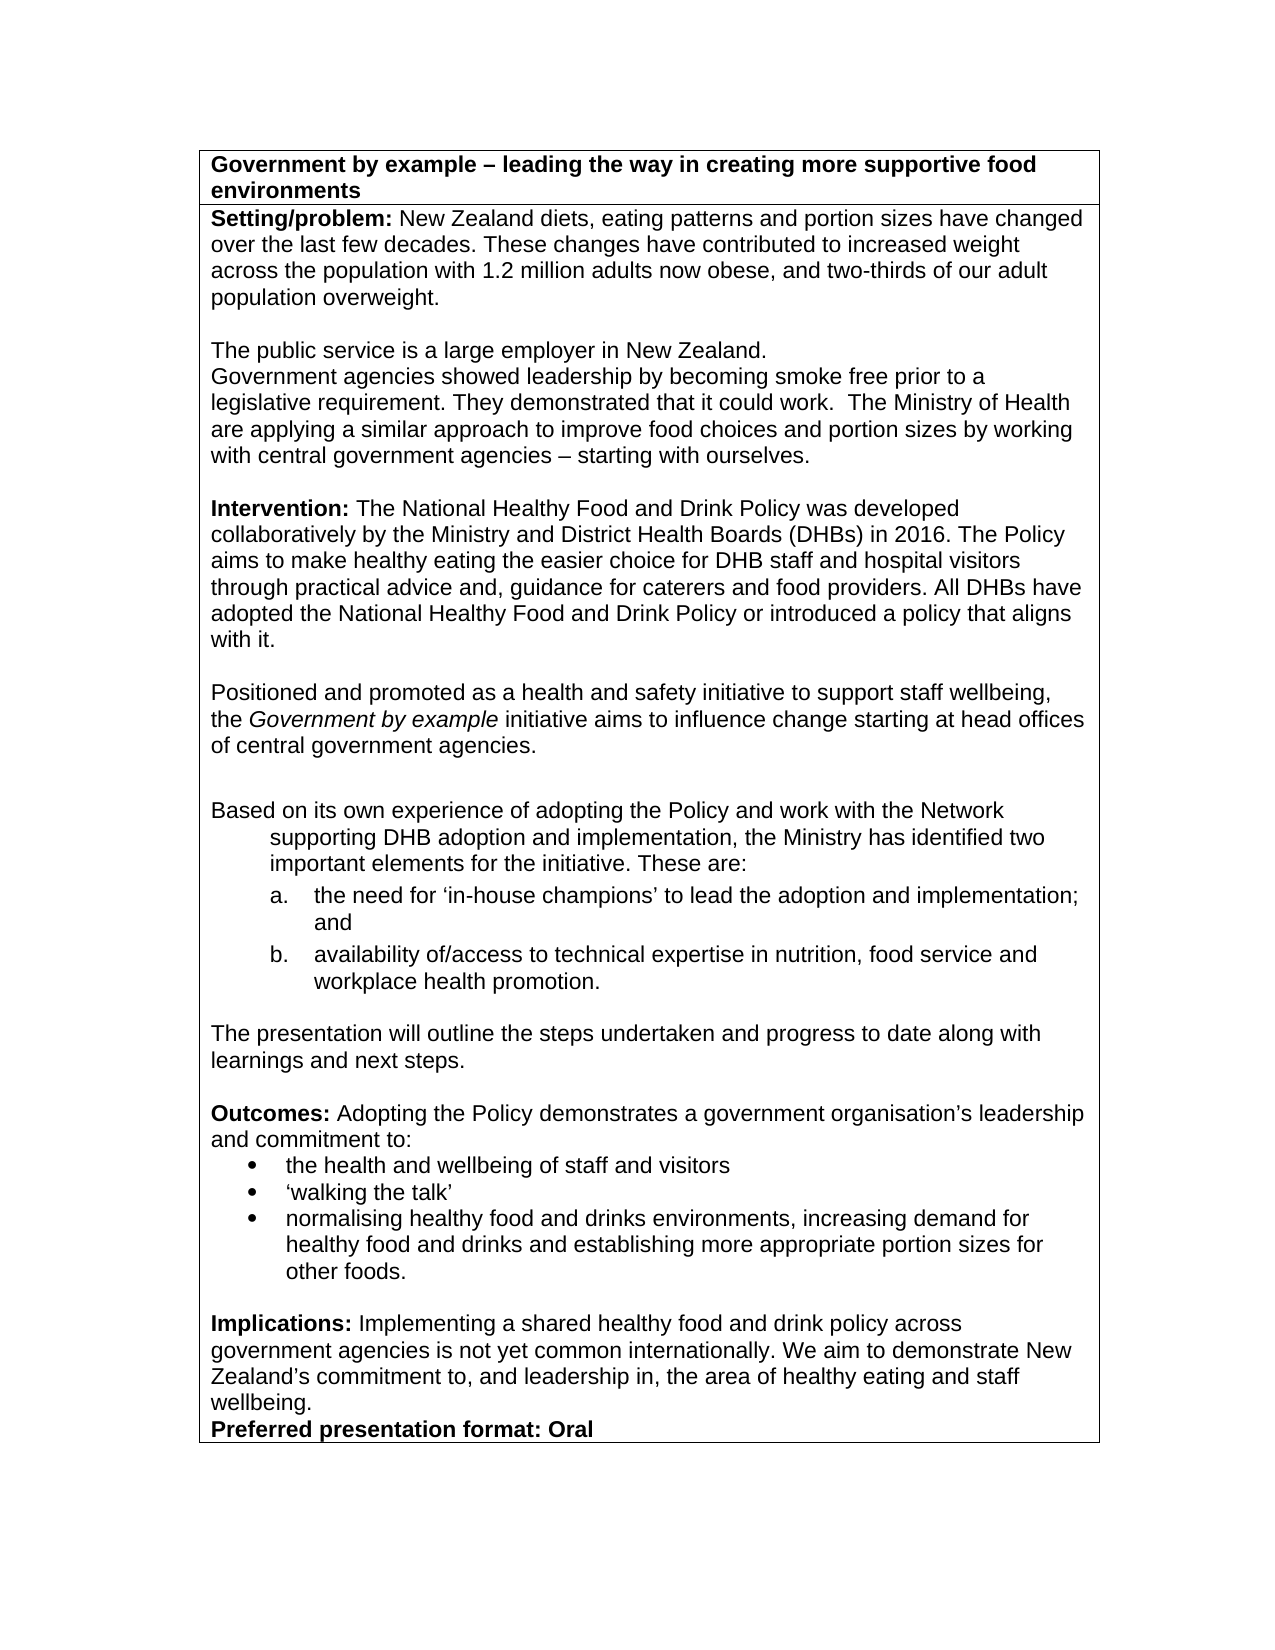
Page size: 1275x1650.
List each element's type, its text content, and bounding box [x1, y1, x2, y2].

table_cell Setting/problem: New Zealand diets, eating patterns and portion sizes have changed over the last few decades. These changes have contributed to increased weight across the population with 1.2 million adults now obese, and two-thirds of our adult population overweight. The public service is a large employer in New Zealand. Government agencies showed leadership by becoming smoke free prior to a legislative requirement. They demonstrated that it could work. The Ministry of Health are applying a similar approach to improve food choices and portion sizes by working with central government agencies – starting with ourselves. Intervention: The National Healthy Food and Drink Policy was developed collaboratively by the Ministry and District Health Boards (DHBs) in 2016. The Policy aims to make healthy eating the easier choice for DHB staff and hospital visitors through practical advice and, guidance for caterers and food providers. All DHBs have adopted the National Healthy Food and Drink Policy or introduced a policy that aligns with it. Positioned and promoted as a health and safety initiative to support staff wellbeing, the Government by example initiative aims to influence change starting at head offices of central government agencies. Based on its own experience of adopting the Policy and work with the Network supporting DHB adoption and implementation, the Ministry has identified two important elements for the initiative. These are: the need for ‘in-house champions’ to lead the adoption and implementation; and availability of/access to technical expertise in nutrition, food service and workplace health promotion. The presentation will outline the steps undertaken and progress to date along with learnings and next steps. Outcomes: Adopting the Policy demonstrates a government organisation’s leadership and commitment to: the health and wellbeing of staff and visitors ‘walking the talk’ normalising healthy food and drinks environments, increasing demand for healthy food and drinks and establishing more appropriate portion sizes for other foods. Implications: Implementing a shared healthy food and drink policy across government agencies is not yet common internationally. We aim to demonstrate New Zealand’s commitment to, and leadership in, the area of healthy eating and staff wellbeing. Preferred presentation format: Oral [200, 205, 1099, 1442]
table_header Government by example – leading the way in creating more supportive food environments [200, 151, 1099, 204]
